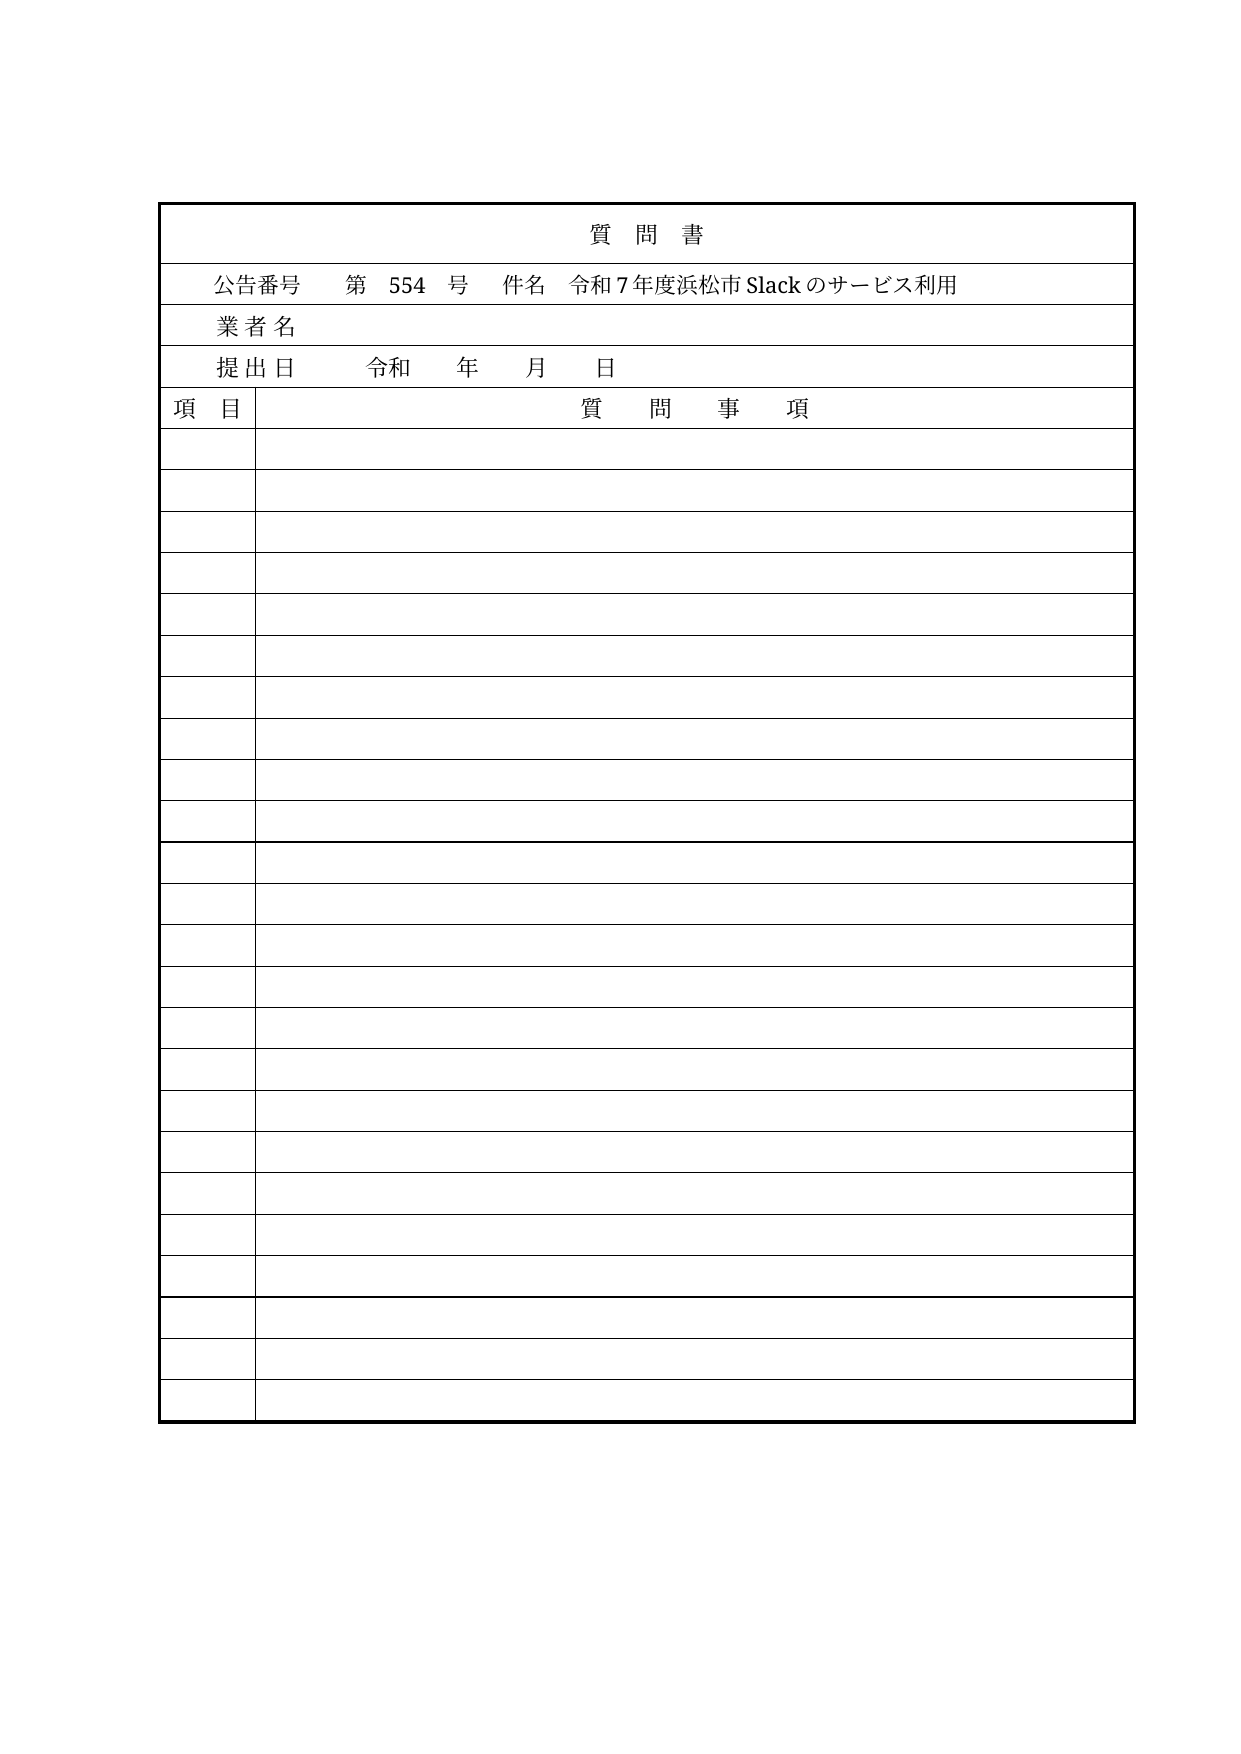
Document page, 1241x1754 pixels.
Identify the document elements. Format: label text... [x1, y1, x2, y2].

table_cell [161, 925, 255, 966]
table_cell [161, 553, 255, 593]
table_cell [161, 1008, 255, 1048]
table_cell [256, 1256, 1133, 1296]
table_cell [161, 719, 255, 759]
table_cell 業 者 名 [161, 305, 1133, 345]
table_cell [161, 1049, 255, 1089]
table_cell [161, 1339, 255, 1379]
table_cell [161, 636, 255, 676]
table_cell [256, 760, 1133, 800]
table_cell [256, 1380, 1133, 1420]
table_cell [256, 843, 1133, 883]
table_cell [256, 1008, 1133, 1048]
table_cell [161, 512, 255, 552]
table_cell [256, 470, 1133, 511]
table_cell [161, 1215, 255, 1255]
table_cell 質 問 事 項 [256, 388, 1133, 428]
table_cell [161, 429, 255, 469]
table_cell [256, 512, 1133, 552]
table_cell [256, 429, 1133, 469]
table_cell [256, 884, 1133, 924]
table_cell [161, 1256, 255, 1296]
table_cell [256, 801, 1133, 841]
table_cell [256, 594, 1133, 635]
table_cell [256, 1215, 1133, 1255]
table_cell [161, 884, 255, 924]
table_cell [161, 1173, 255, 1214]
table_cell [256, 1339, 1133, 1379]
table_cell [161, 677, 255, 717]
table_cell [256, 967, 1133, 1007]
table_cell [161, 1298, 255, 1338]
table_cell [256, 1173, 1133, 1214]
table_cell [256, 925, 1133, 966]
table_cell [161, 594, 255, 635]
table_cell [161, 470, 255, 511]
table_cell [256, 1298, 1133, 1338]
table_cell [256, 553, 1133, 593]
table_cell [256, 1091, 1133, 1131]
table_header 質 問 書 [161, 205, 1133, 262]
table_cell 項 目 [161, 388, 255, 428]
table_cell [161, 1380, 255, 1420]
table_cell [256, 719, 1133, 759]
table_cell [161, 801, 255, 841]
table_cell 公告番号 第 554 号 件名 令和7年度浜松市Slackのサービス利用 [161, 264, 1133, 304]
table_cell [256, 1049, 1133, 1089]
table_cell [161, 1132, 255, 1172]
table_cell 提 出 日 令和 年 月 日 [161, 346, 1133, 387]
table_cell [256, 636, 1133, 676]
table_cell [256, 1132, 1133, 1172]
table_cell [161, 843, 255, 883]
table_cell [161, 1091, 255, 1131]
table_cell [256, 677, 1133, 717]
table_cell [161, 967, 255, 1007]
table_cell [161, 760, 255, 800]
